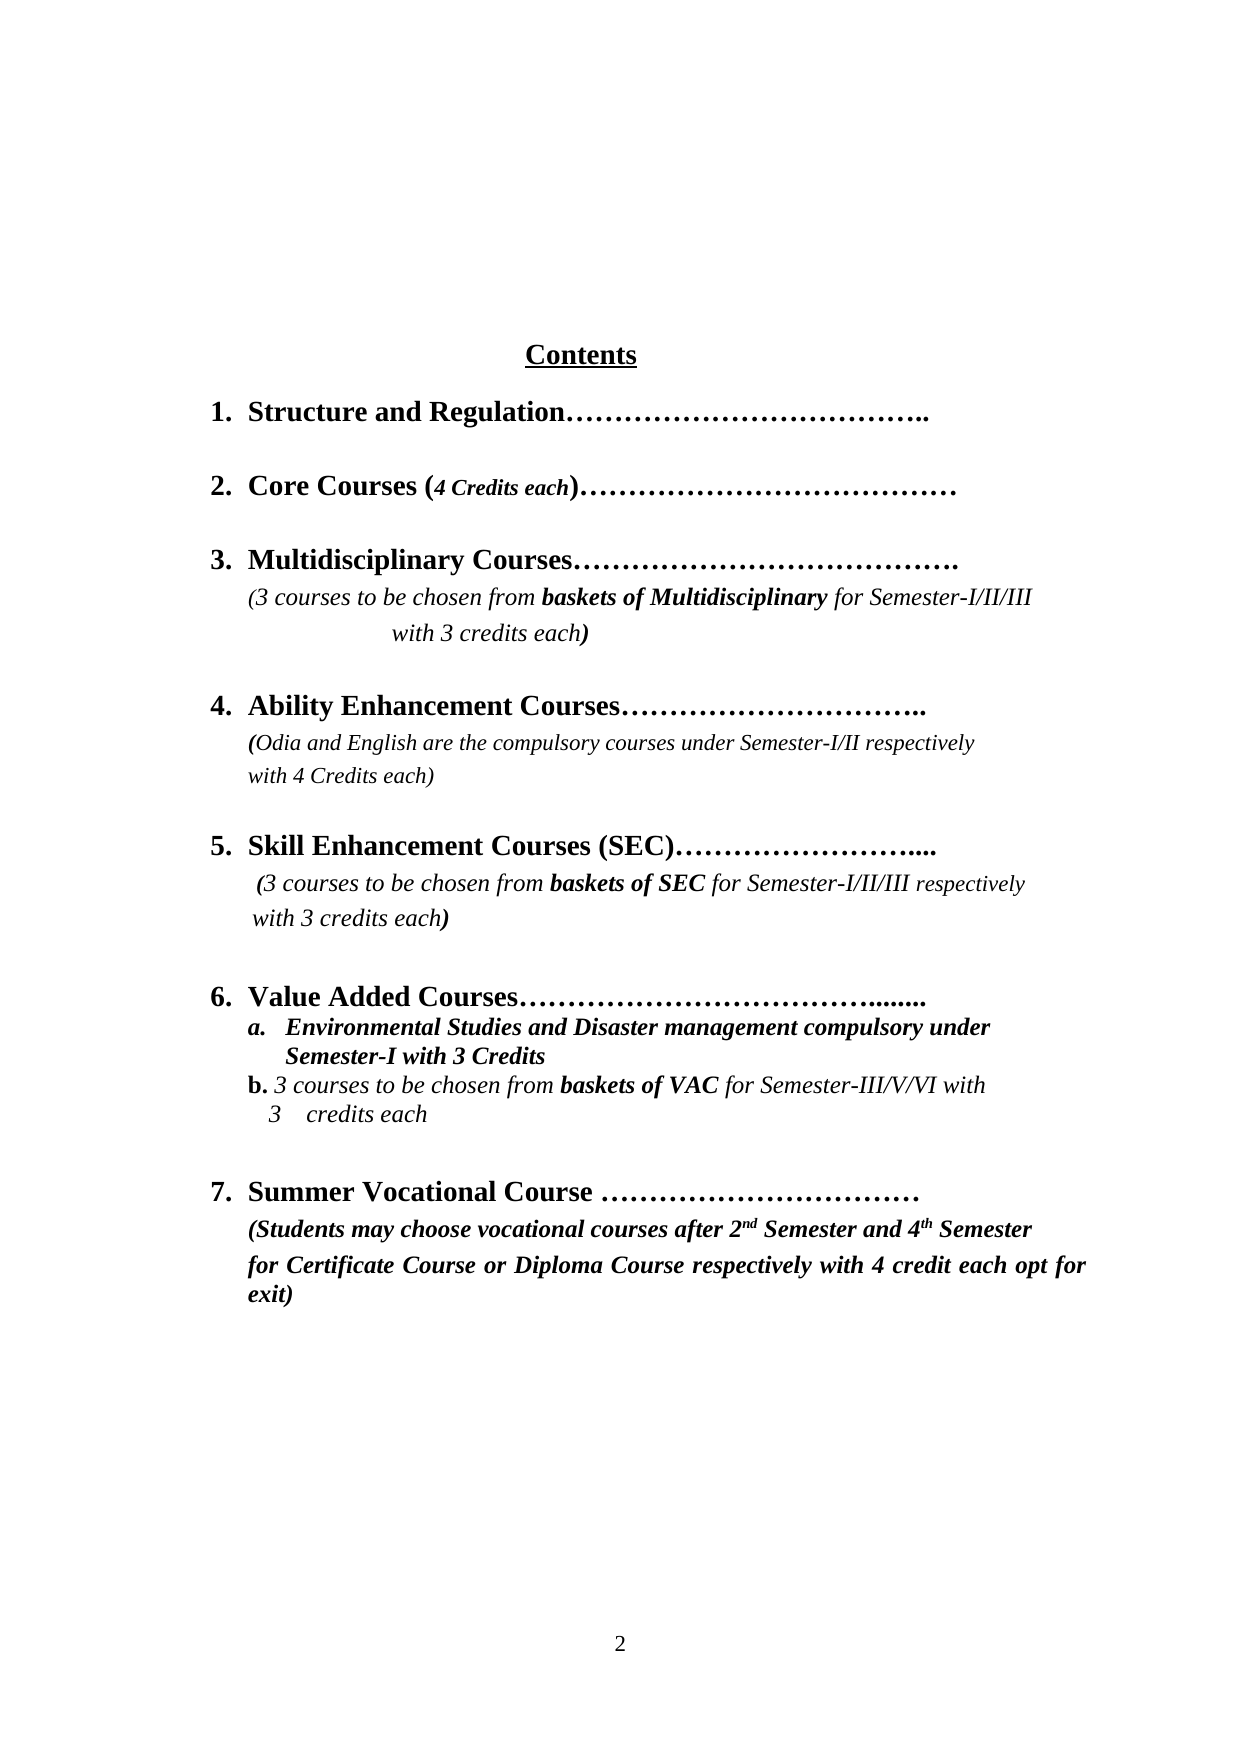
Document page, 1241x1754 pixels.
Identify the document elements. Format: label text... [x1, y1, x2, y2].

subtitle credits each [268, 1099, 1090, 1127]
subtitle (3 courses to be chosen from baskets of SEC for Semester-I/II/III respectively [210, 868, 1090, 897]
subtitle Summer Vocational Course …………………………… [210, 1174, 1090, 1208]
subtitle with 3 credits each) [252, 903, 1090, 932]
subtitle (Students may choose vocational courses after 2nd Semester and 4th Semester [248, 1214, 1090, 1243]
subtitle with 4 Credits each) [248, 762, 1090, 788]
subtitle Ability Enhancement Courses………………………….. [210, 688, 1090, 722]
subtitle Semester-I with 3 Credits [285, 1041, 1090, 1070]
subtitle Value Added Courses………………………………........ [210, 979, 1090, 1012]
subtitle (Odia and English are the compulsory courses under Semester-I/II respectively [248, 729, 1090, 755]
subtitle Multidisciplinary Courses…………………………………. [210, 542, 1090, 576]
subtitle with 3 credits each) [210, 618, 1090, 646]
subtitle Environmental Studies and Disaster management compulsory under [248, 1012, 1090, 1041]
subtitle Structure and Regulation……………………………….. [210, 394, 1090, 428]
subtitle Contents [473, 337, 1090, 371]
subtitle Core Courses (4 Credits each)………………………………… [210, 468, 1090, 502]
subtitle Skill Enhancement Courses (SEC)…………………….... [210, 828, 1090, 861]
subtitle for Certificate Course or Diploma Course respectively with 4 credit each opt for exit) [248, 1250, 1090, 1307]
subtitle b. 3 courses to be chosen from baskets of VAC for Semester-III/V/VI with [248, 1070, 1090, 1099]
subtitle (3 courses to be chosen from baskets of Multidisciplinary for Semester-I/II/III [150, 582, 1090, 611]
